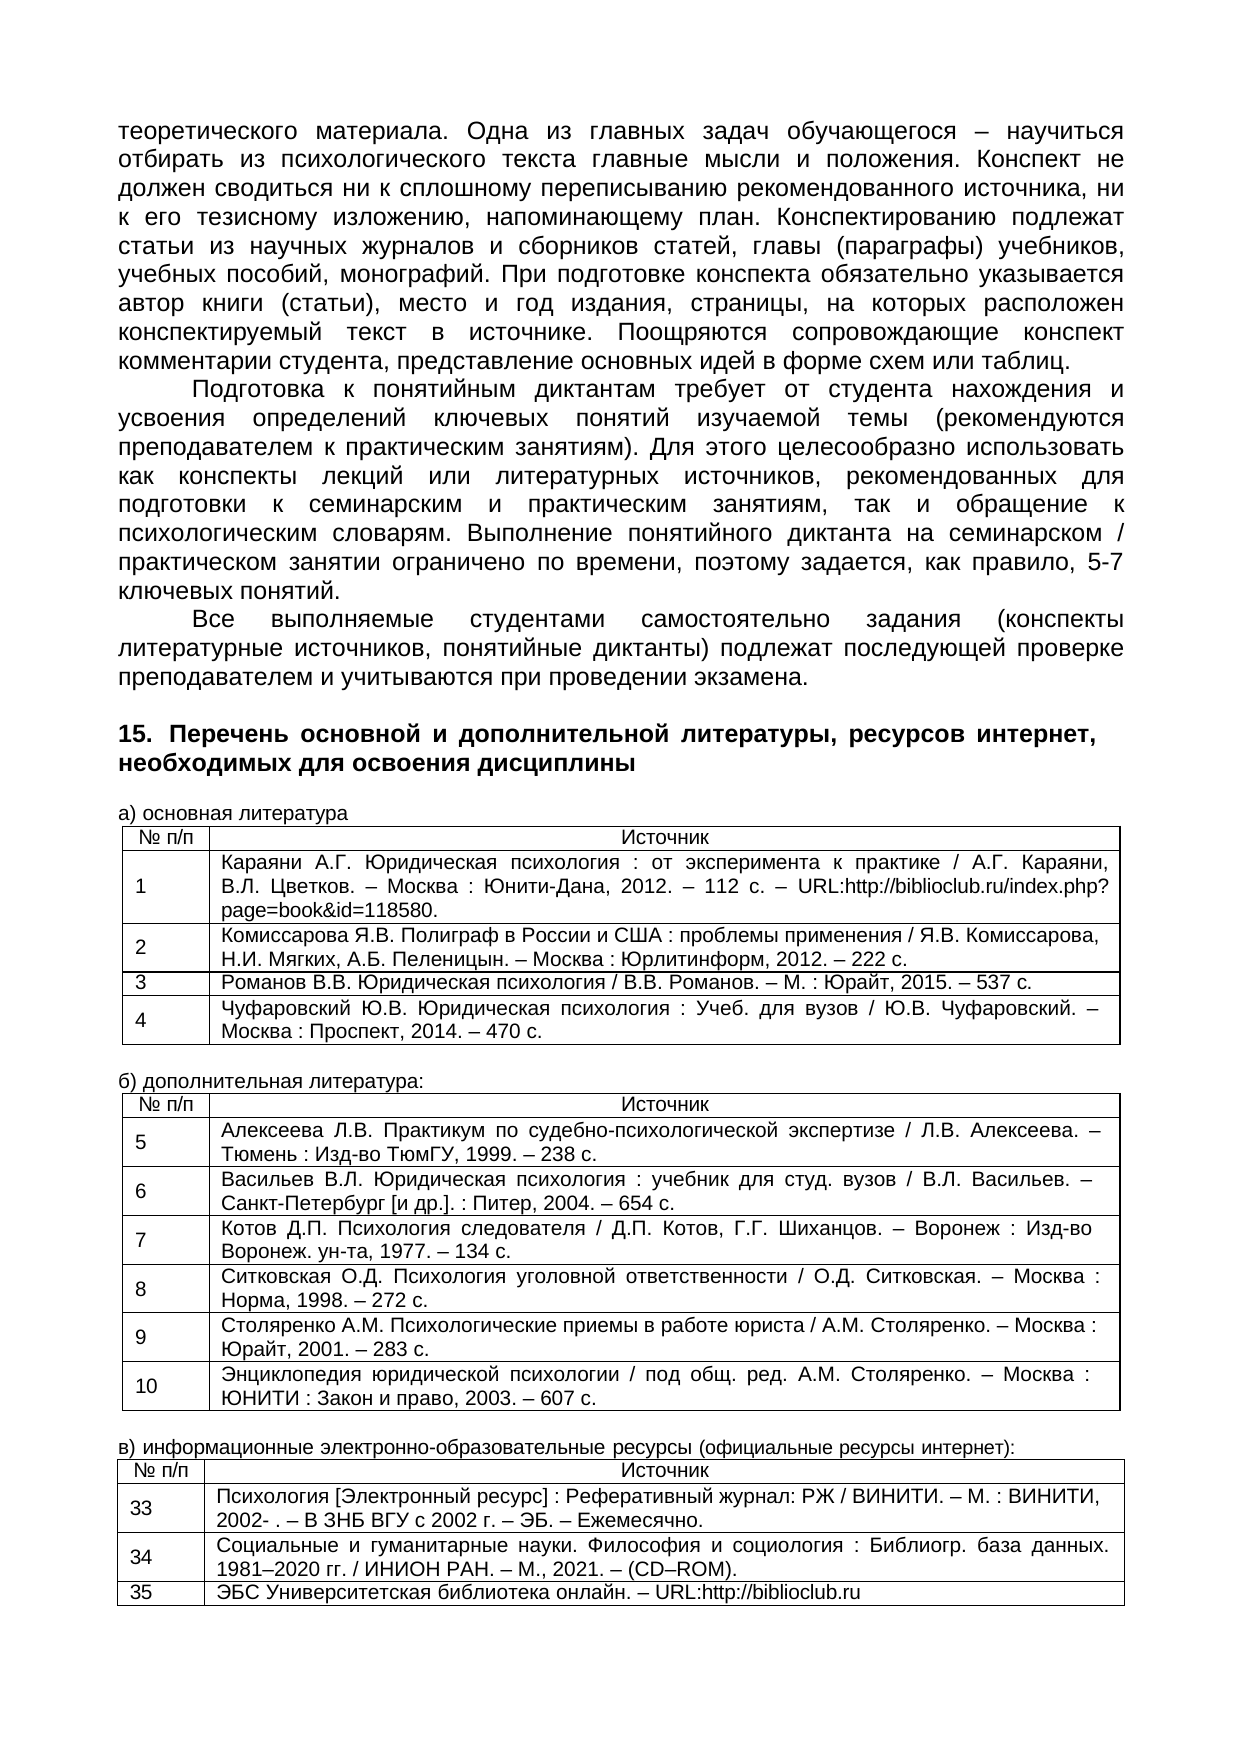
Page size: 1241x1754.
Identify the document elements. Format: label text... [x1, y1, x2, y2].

table_cell 1 [123, 851, 209, 922]
table_cell 3 [123, 973, 209, 995]
table_cell Алексеева Л.В. Практикум по судебно-психологической экспертизе / Л.В. Алексеева. – Тюмень : Изд-во ТюмГУ, 1999. – 238 с. [210, 1118, 1119, 1166]
text а) основная литература [118, 801, 1142, 825]
table_cell Социальные и гуманитарные науки. Философия и социология : Библиогр. база данных. 1981–2020 гг. / ИНИОН РАН. – М., 2021. – (CD–ROM). [205, 1533, 1124, 1581]
table_cell Ситковская О.Д. Психология уголовной ответственности / О.Д. Ситковская. – Москва : Норма, 1998. – 272 с. [210, 1265, 1119, 1312]
table_cell Котов Д.П. Психология следователя / Д.П. Котов, Г.Г. Шиханцов. – Воронеж : Изд-во Воронеж. ун-та, 1977. – 134 с. [210, 1216, 1119, 1264]
table_cell Васильев В.Л. Юридическая психология : учебник для студ. вузов / В.Л. Васильев. – Санкт-Петербург [и др.]. : Питер, 2004. – 654 с. [210, 1167, 1119, 1215]
table_cell Энциклопедия юридической психологии / под общ. ред. А.М. Столяренко. – Москва : ЮНИТИ : Закон и право, 2003. – 607 с. [210, 1362, 1119, 1410]
table_cell Романов В.В. Юридическая психология / В.В. Романов. – М. : Юрайт, 2015. – 537 c. [210, 973, 1119, 995]
subtitle Перечень основной и дополнительной литературы, ресурсов интернет, необходимых для освоения дисциплины [118, 719, 1125, 777]
table_cell Караяни А.Г. Юридическая психология : от эксперимента к практике / А.Г. Караяни, В.Л. Цветков. – Москва : Юнити-Дана, 2012. – 112 с. – URL:http://biblioclub.ru/index.php?page=book&id=118580. [210, 851, 1119, 922]
table_cell 8 [123, 1265, 209, 1312]
text Все выполняемые студентами самостоятельно задания (конспекты литературные источников, понятийные диктанты) подлежат последующей проверке преподавателем и учитываются при проведении экзамена. [118, 604, 1125, 691]
table_header Источник [205, 1460, 1124, 1483]
table_cell ЭБС Университетская библиотека онлайн. – URL:http://biblioclub.ru [205, 1582, 1124, 1605]
table_cell 5 [123, 1118, 209, 1166]
table_cell 10 [123, 1362, 209, 1410]
table_cell Психология [Электронный ресурс] : Реферативный журнал: РЖ / ВИНИТИ. – М. : ВИНИТИ, 2002- . – В ЗНБ ВГУ с 2002 г. – ЭБ. – Ежемесячно. [205, 1484, 1124, 1532]
table_cell Чуфаровский Ю.В. Юридическая психология : Учеб. для вузов / Ю.В. Чуфаровский. – Москва : Проспект, 2014. – 470 с. [210, 996, 1119, 1044]
text в) информационные электронно-образовательные ресурсы (официальные ресурсы интернет): [118, 1435, 1142, 1459]
table_header № п/п [123, 827, 209, 849]
text теоретического материала. Одна из главных задач обучающегося – научиться отбирать из психологического текста главные мысли и положения. Конспект не должен сводиться ни к сплошному переписыванию рекомендованного источника, ни к его тезисному изложению, напоминающему план. Конспектированию подлежат статьи из научных журналов и сборников статей, главы (параграфы) учебников, учебных пособий, монографий. При подготовке конспекта обязательно указывается автор книги (статьи), место и год издания, страницы, на которых расположен конспектируемый текст в источнике. Поощряются сопровождающие конспект комментарии студента, представление основных идей в форме схем или таблиц. [118, 116, 1126, 374]
table_header Источник [210, 1094, 1119, 1117]
table_cell 33 [118, 1484, 204, 1532]
table_cell Столяренко А.М. Психологические приемы в работе юриста / А.М. Столяренко. – Москва : Юрайт, 2001. – 283 с. [210, 1313, 1119, 1361]
table_header № п/п [118, 1460, 204, 1483]
text Подготовка к понятийным диктантам требует от студента нахождения и усвоения определений ключевых понятий изучаемой темы (рекомендуются преподавателем к практическим занятиям). Для этого целесообразно использовать как конспекты лекций или литературных источников, рекомендованных для подготовки к семинарским и практическим занятиям, так и обращение к психологическим словарям. Выполнение понятийного диктанта на семинарском / практическом занятии ограничено по времени, поэтому задается, как правило, 5-7 ключевых понятий. [118, 374, 1126, 604]
table_header Источник [210, 827, 1119, 849]
table_cell Комиссарова Я.В. Полиграф в России и США : проблемы применения / Я.В. Комиссарова, Н.И. Мягких, А.Б. Пеленицын. – Москва : Юрлитинформ, 2012. – 222 с. [210, 924, 1119, 971]
table_cell 35 [118, 1582, 204, 1605]
table_cell 4 [123, 996, 209, 1044]
table_cell 2 [123, 924, 209, 971]
table_cell 9 [123, 1313, 209, 1361]
table_header № п/п [123, 1094, 209, 1117]
table_cell 6 [123, 1167, 209, 1215]
table_cell 34 [118, 1533, 204, 1581]
text б) дополнительная литература: [118, 1068, 1142, 1092]
table_cell 7 [123, 1216, 209, 1264]
